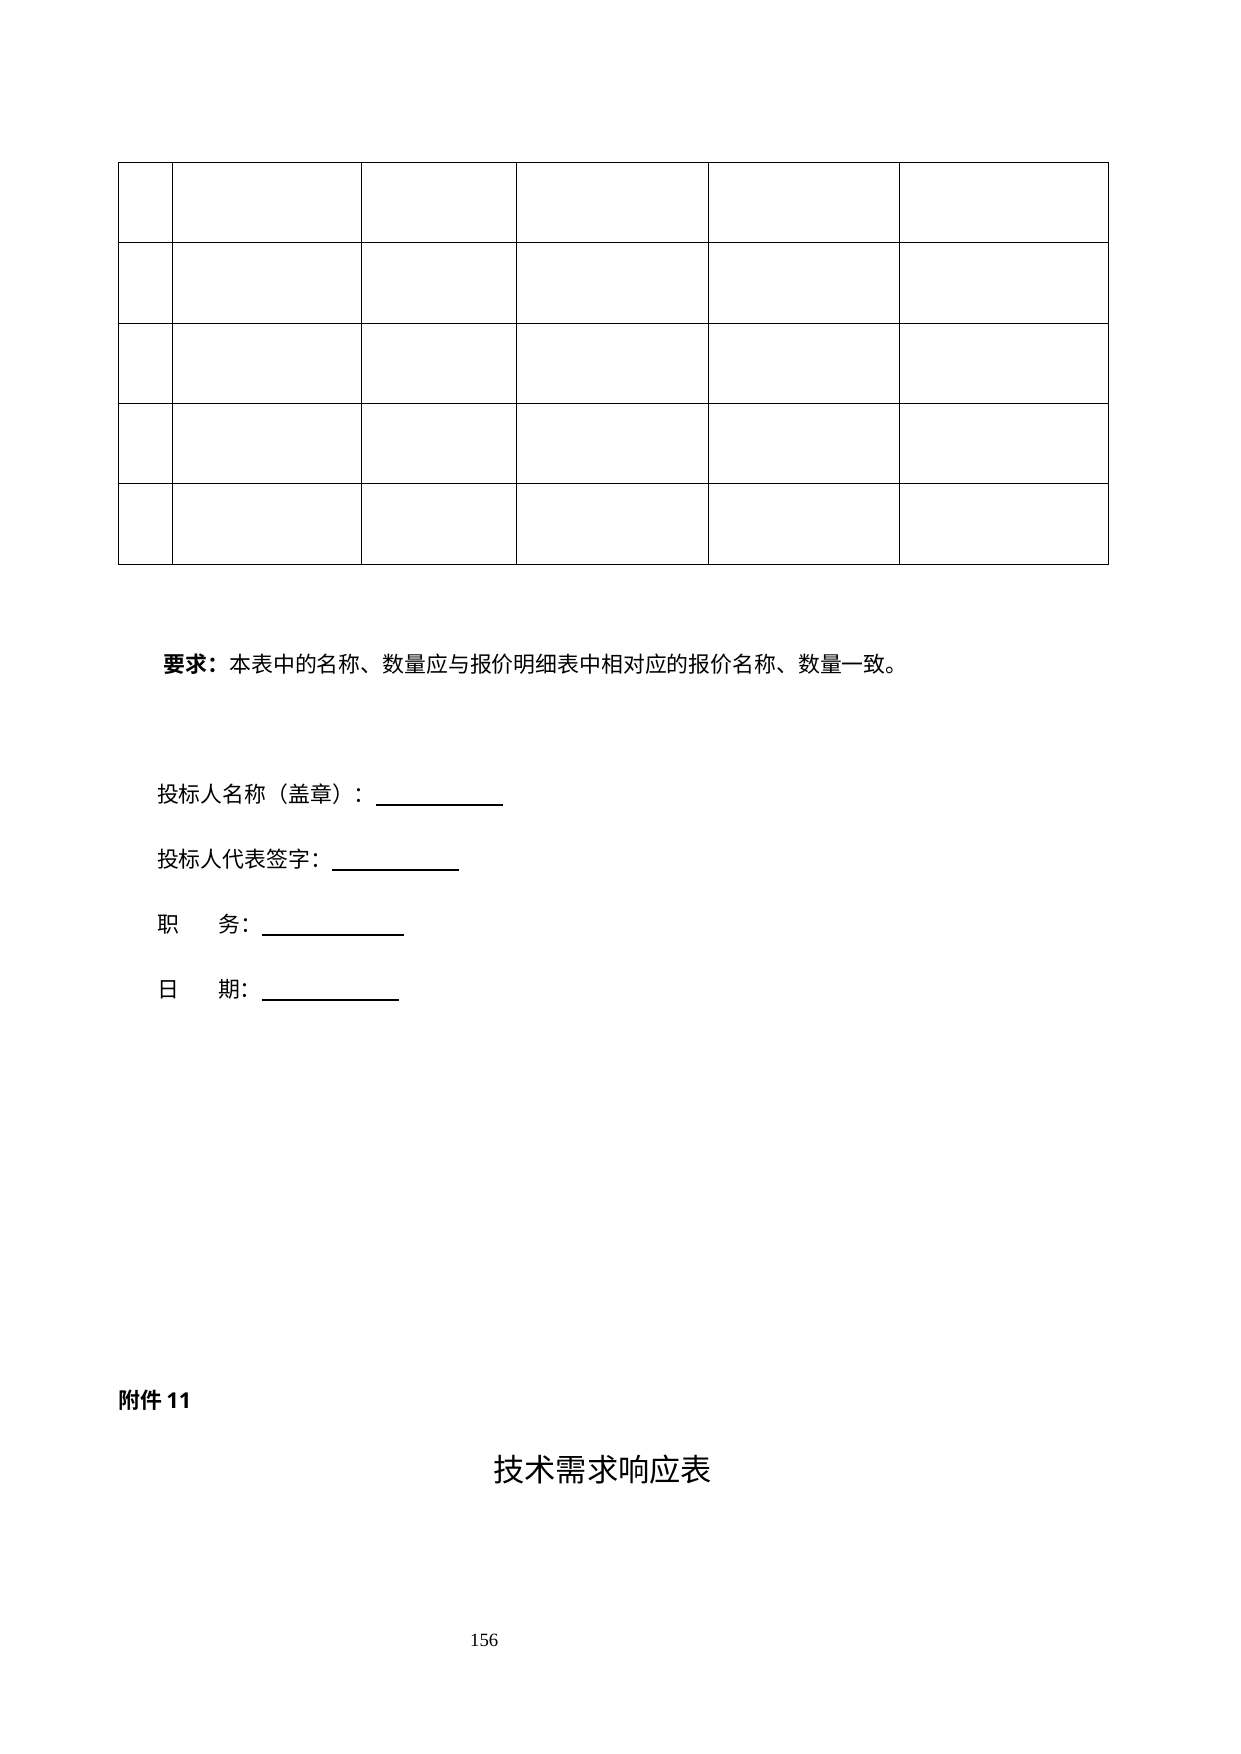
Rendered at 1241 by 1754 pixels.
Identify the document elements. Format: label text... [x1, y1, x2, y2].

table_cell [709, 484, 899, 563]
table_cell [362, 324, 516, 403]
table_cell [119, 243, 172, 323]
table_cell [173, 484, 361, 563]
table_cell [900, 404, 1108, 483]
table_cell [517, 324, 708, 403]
text 投标人名称（盖章）： [118, 777, 1122, 809]
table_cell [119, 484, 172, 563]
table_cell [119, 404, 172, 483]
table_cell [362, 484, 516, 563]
text 要求：本表中的名称、数量应与报价明细表中相对应的报价名称、数量一致。 [163, 647, 1122, 679]
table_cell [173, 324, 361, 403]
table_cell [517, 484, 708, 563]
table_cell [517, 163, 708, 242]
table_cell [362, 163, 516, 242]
text 投标人代表签字： [118, 842, 1122, 874]
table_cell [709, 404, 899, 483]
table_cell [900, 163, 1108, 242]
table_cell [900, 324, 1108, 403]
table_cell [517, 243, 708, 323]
text 技术需求响应表 [118, 1436, 1122, 1501]
text 附件11 [118, 1383, 1122, 1415]
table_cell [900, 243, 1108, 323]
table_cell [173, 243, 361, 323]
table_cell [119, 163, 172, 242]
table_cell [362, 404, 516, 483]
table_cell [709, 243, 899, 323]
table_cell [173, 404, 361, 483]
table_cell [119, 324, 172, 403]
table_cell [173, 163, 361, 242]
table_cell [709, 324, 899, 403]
text 日 期： [118, 972, 1122, 1004]
text 职 务： [118, 907, 1122, 939]
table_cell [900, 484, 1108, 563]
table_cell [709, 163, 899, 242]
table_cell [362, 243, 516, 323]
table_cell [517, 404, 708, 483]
